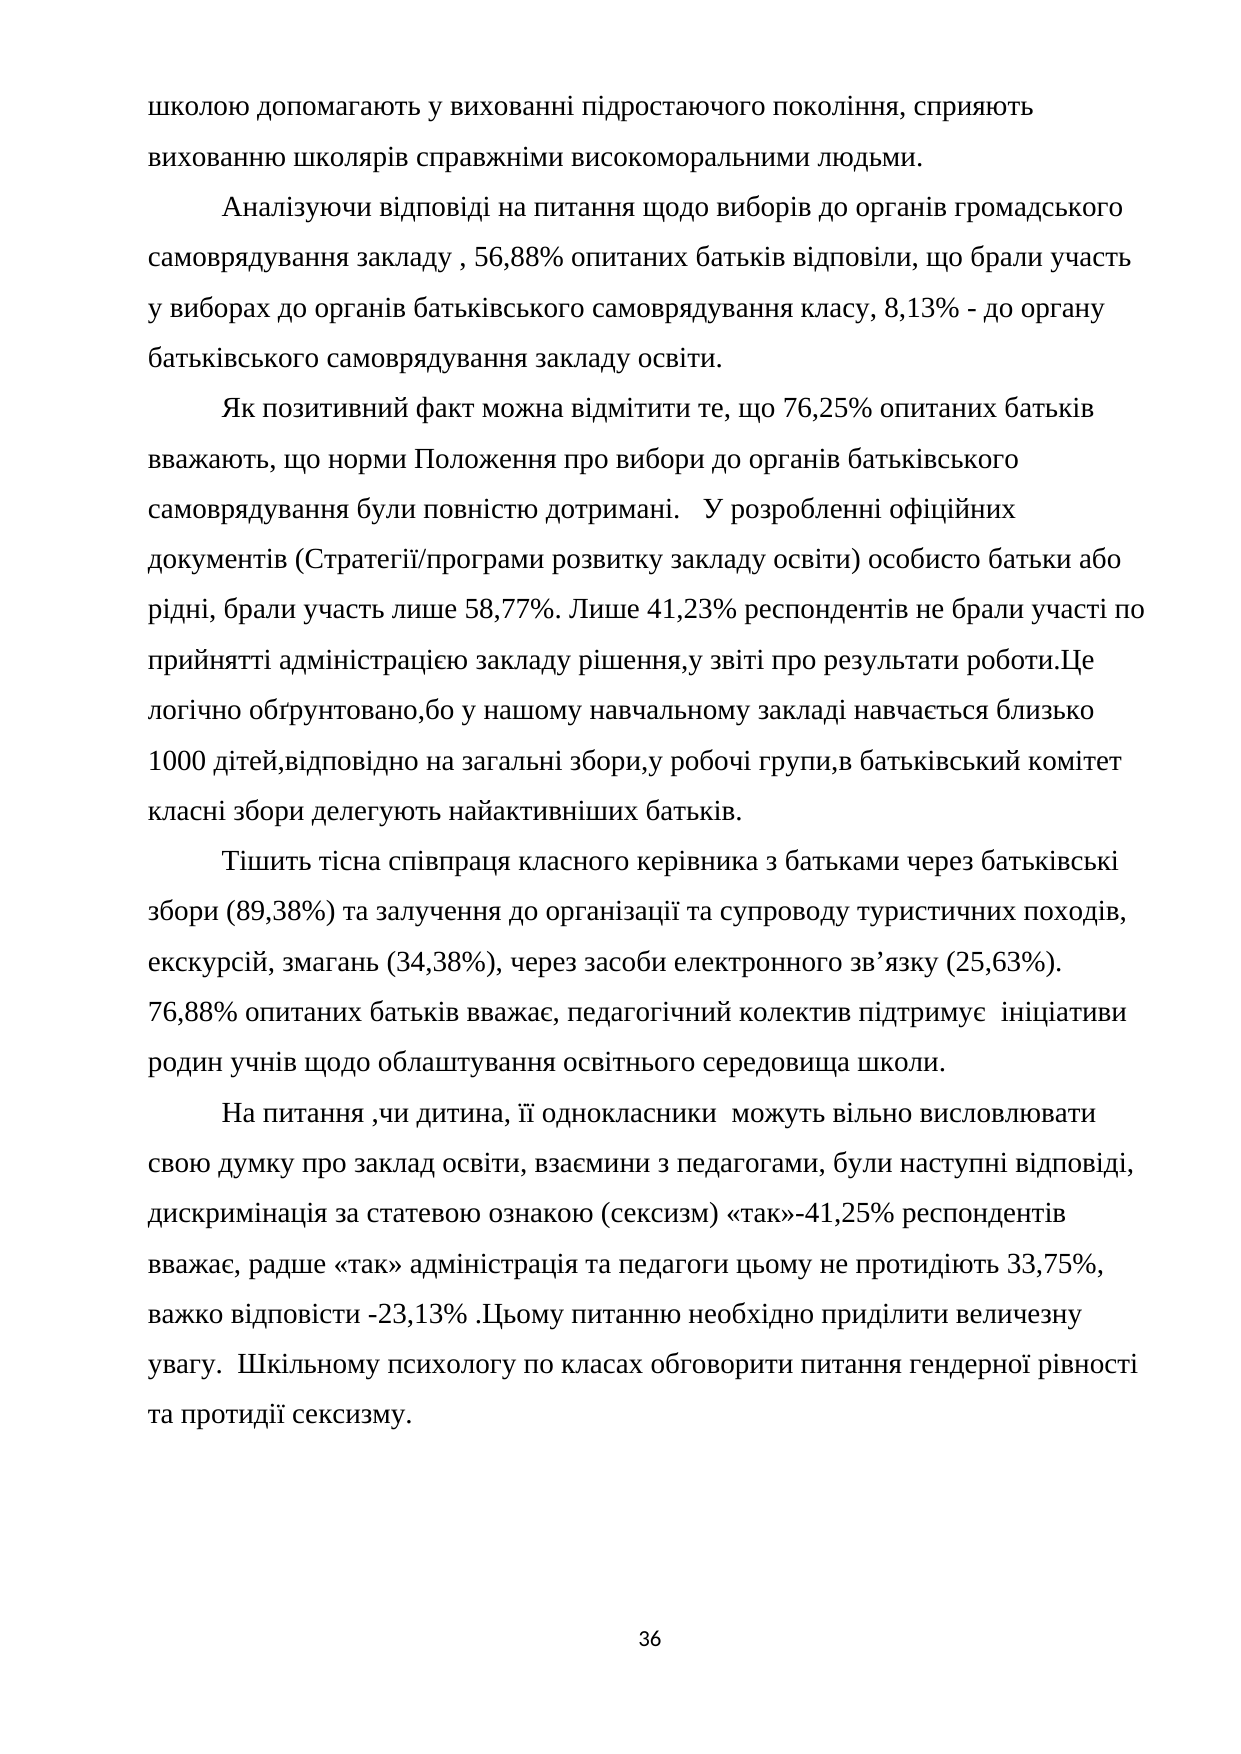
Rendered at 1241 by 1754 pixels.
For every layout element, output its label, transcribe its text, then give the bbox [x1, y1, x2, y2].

text Як позитивний факт можна відмітити те, що 76,25% опитаних батьків вважають, що норми Положення про вибори до органів батьківського самоврядування були повністю дотримані. У розробленні офіційних документів (Стратегії/програми розвитку закладу освіти) особисто батьки або рідні, брали участь лише 58,77%. Лише 41,23% респондентів не брали участі по прийнятті адміністрацією закладу рішення,у звіті про результати роботи.Це логічно обґрунтовано,бо у нашому навчальному закладі навчається близько 1000 дітей,відповідно на загальні збори,у робочі групи,в батьківський комітет класні збори делегують найактивніших батьків. [148, 390, 1152, 826]
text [148, 88, 1152, 172]
text Тішить тісна співпраця класного керівника з батьками через батьківські збори (89,38%) та залучення до організації та супроводу туристичних походів, екскурсій, змагань (34,38%), через засоби електронного зв’язку (25,63%). 76,88% опитаних батьків вважає, педагогічний колектив підтримує ініціативи родин учнів щодо облаштування освітнього середовища школи. [148, 843, 1152, 1078]
text Аналізуючи відповіді на питання щодо виборів до органів громадського самоврядування закладу , 56,88% опитаних батьків відповіли, що брали участь у виборах до органів батьківського самоврядування класу, 8,13% - до органу батьківського самоврядування закладу освіти. [148, 189, 1152, 374]
text На питання ,чи дитина, її однокласники можуть вільно висловлювати свою думку про заклад освіти, взаємини з педагогами, були наступні відповіді, дискримінація за статевою ознакою (сексизм) «так»-41,25% респондентів вважає, радше «так» адміністрація та педагоги цьому не протидіють 33,75%, важко відповісти -23,13% .Цьому питанню необхідно приділити величезну увагу. Шкільному психологу по класах обговорити питання гендерної рівності та протидії сексизму. [148, 1095, 1152, 1430]
